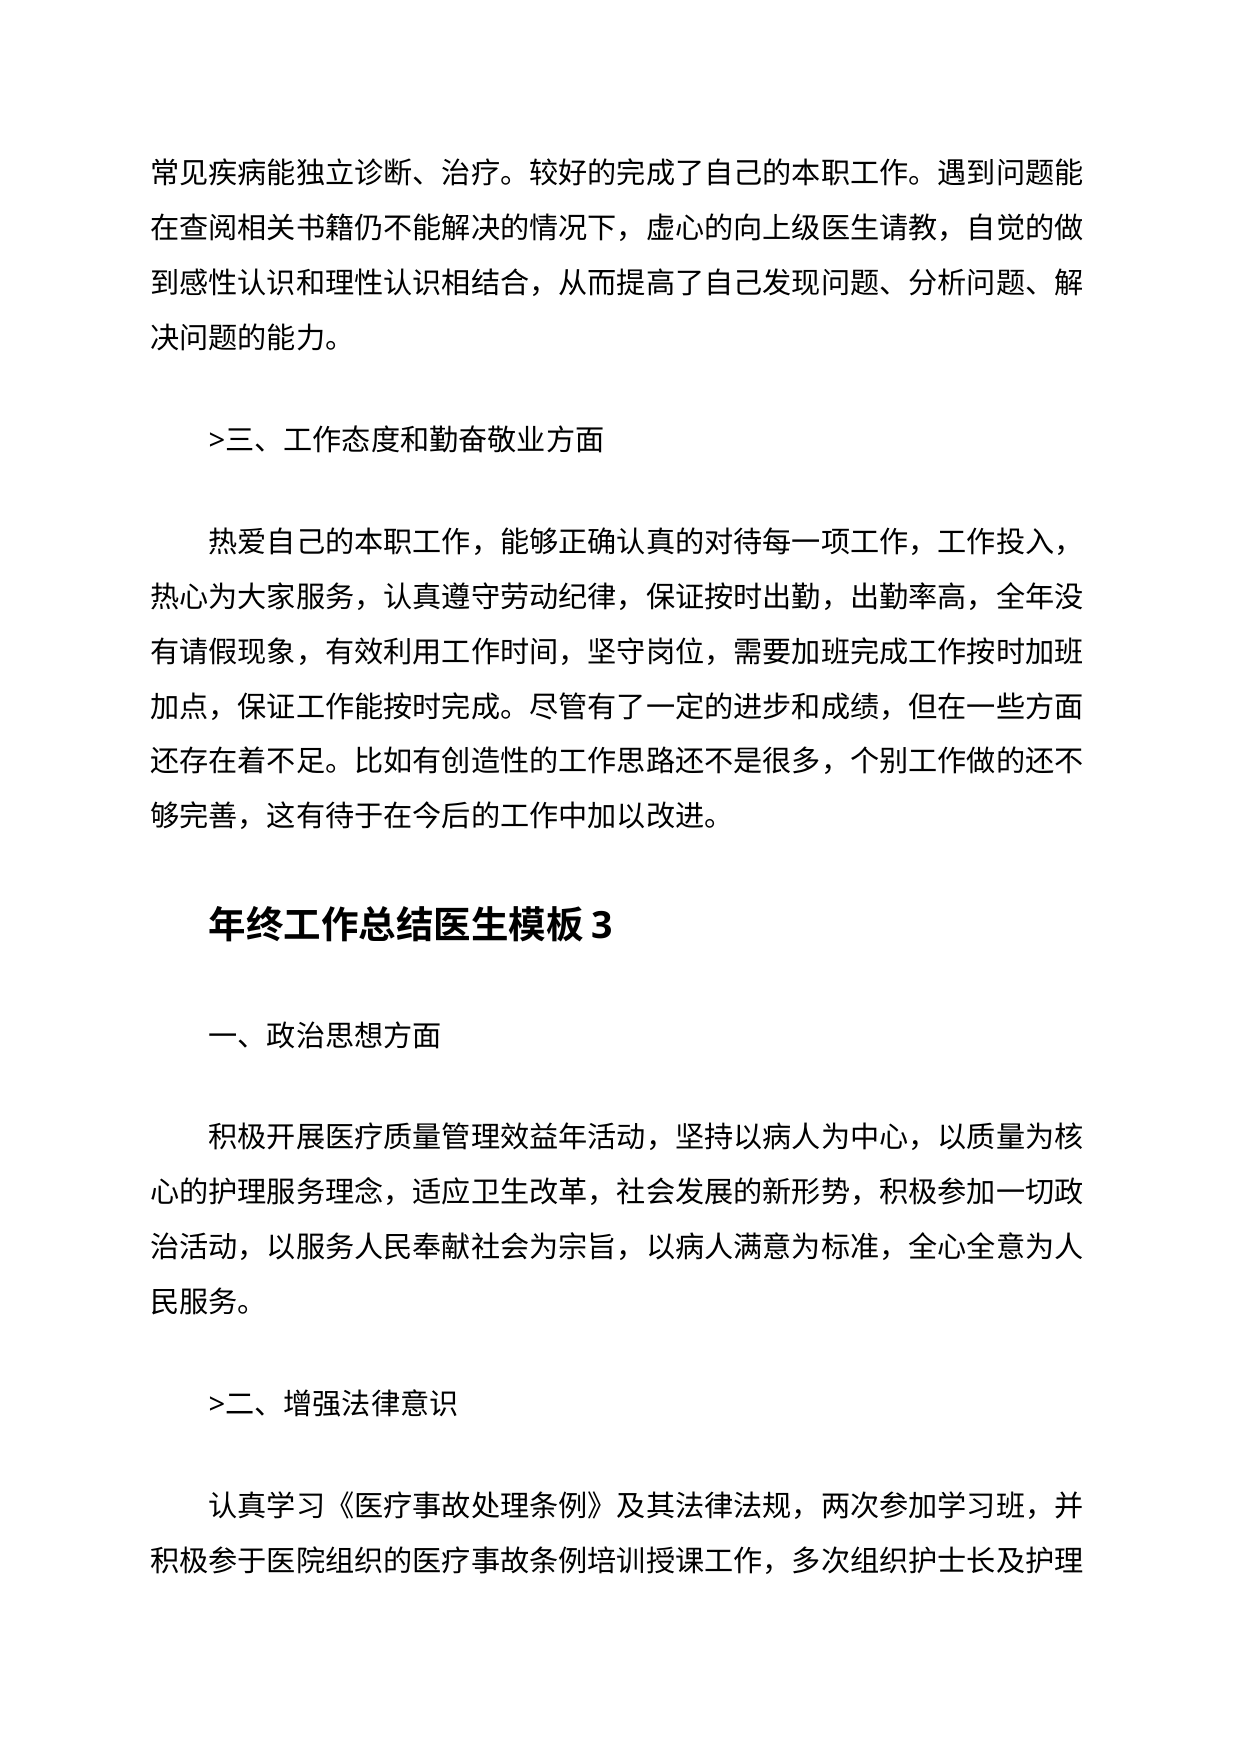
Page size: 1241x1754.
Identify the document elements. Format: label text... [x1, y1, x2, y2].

text 热爱自己的本职工作，能够正确认真的对待每一项工作，工作投入，热心为大家服务，认真遵守劳动纪律，保证按时出勤，出勤率高，全年没有请假现象，有效利用工作时间，坚守岗位，需要加班完成工作按时加班加点，保证工作能按时完成。尽管有了一定的进步和成绩，但在一些方面还存在着不足。比如有创造性的工作思路还不是很多，个别工作做的还不够完善，这有待于在今后的工作中加以改进。 [150, 518, 1090, 835]
text 一、政治思想方面 [150, 1012, 1090, 1054]
text 年终工作总结医生模板3 [150, 895, 1090, 949]
text >二、增强法律意识 [150, 1381, 1090, 1423]
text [150, 150, 1090, 357]
text >三、工作态度和勤奋敬业方面 [150, 416, 1090, 459]
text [150, 1482, 1090, 1580]
text 积极开展医疗质量管理效益年活动，坚持以病人为中心，以质量为核心的护理服务理念，适应卫生改革，社会发展的新形势，积极参加一切政治活动，以服务人民奉献社会为宗旨，以病人满意为标准，全心全意为人民服务。 [150, 1114, 1090, 1321]
